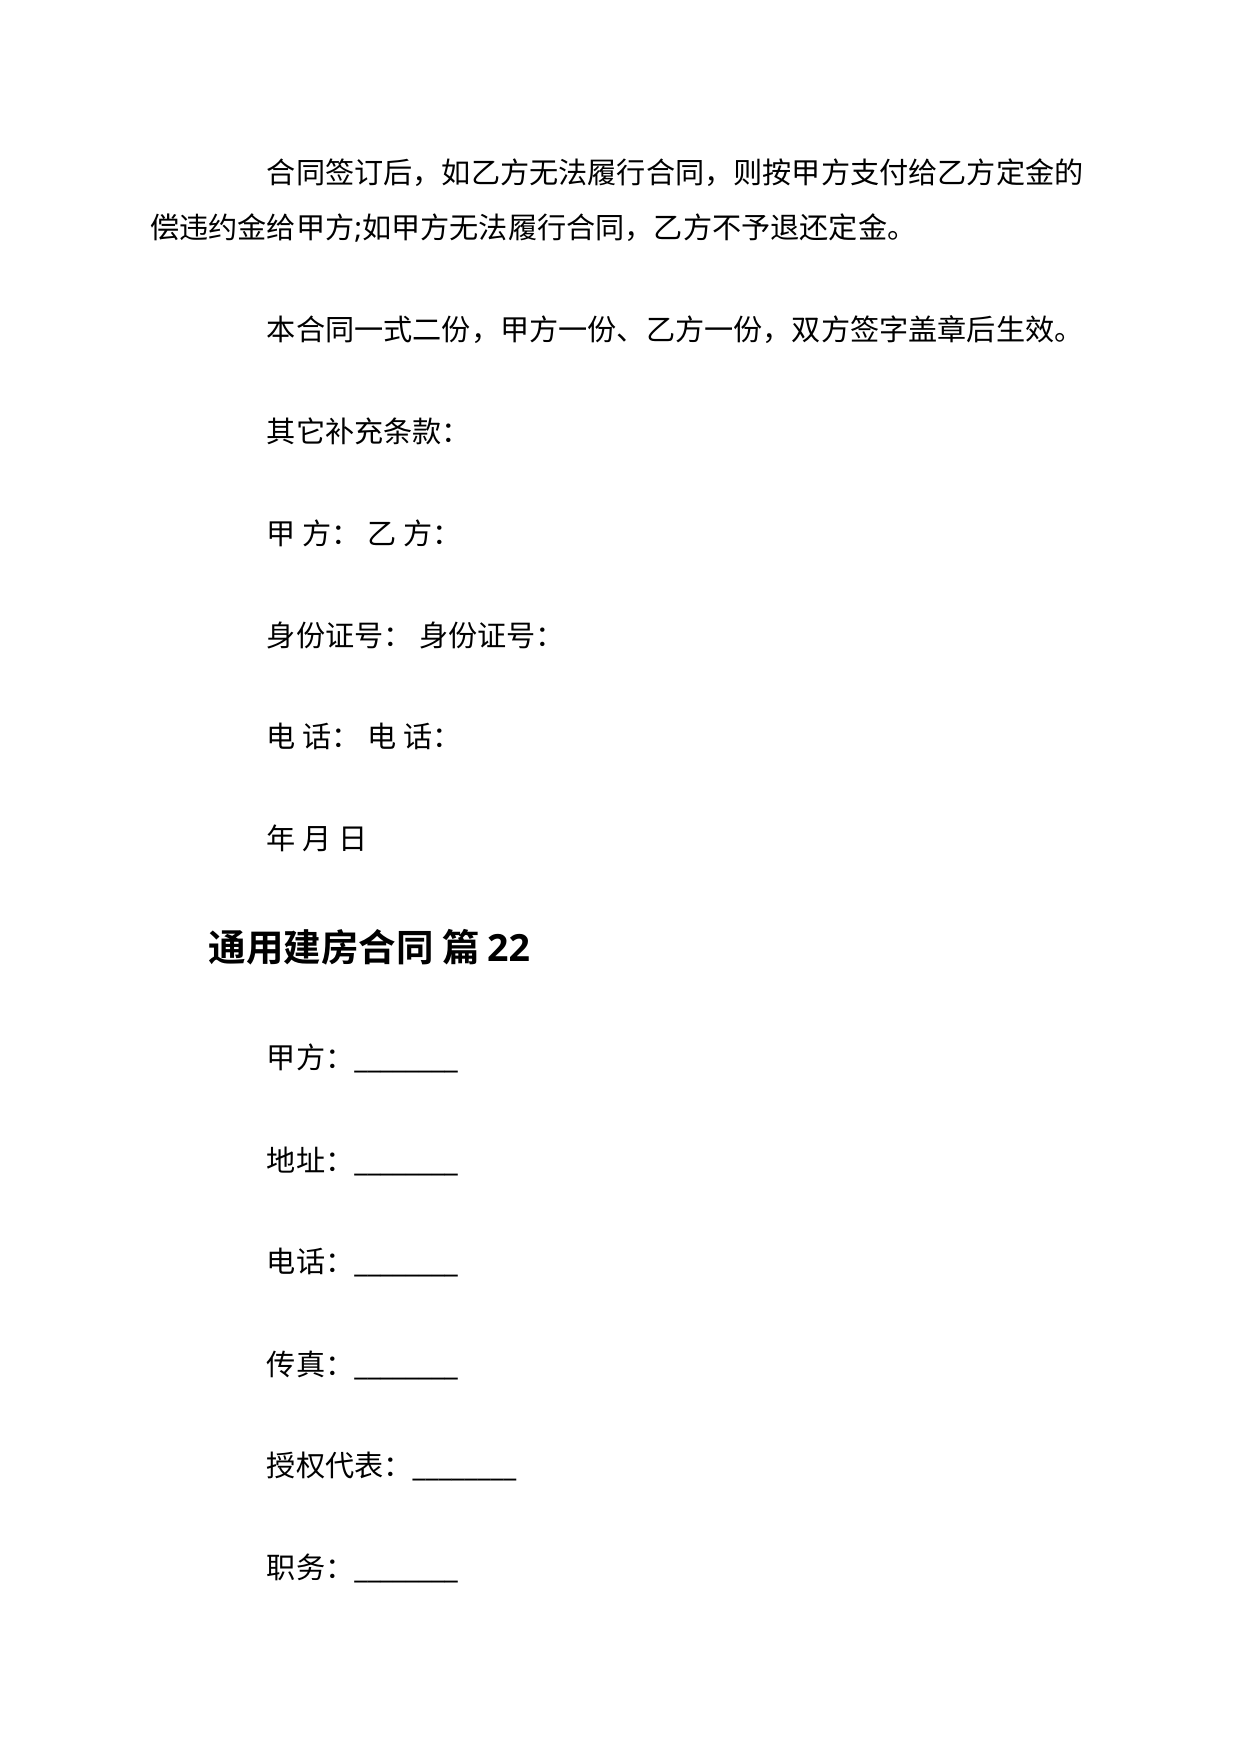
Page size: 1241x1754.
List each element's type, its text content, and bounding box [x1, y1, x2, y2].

text 年 月 日 [150, 816, 1090, 858]
text 甲 方： 乙 方： [150, 510, 1090, 553]
text 合同签订后，如乙方无法履行合同，则按甲方支付给乙方定金的偿违约金给甲方;如甲方无法履行合同，乙方不予退还定金。 [150, 150, 1090, 247]
text 地址：________ [150, 1137, 1090, 1179]
text 其它补充条款： [150, 409, 1090, 451]
text 传真：________ [150, 1341, 1090, 1383]
text 授权代表：________ [150, 1443, 1090, 1485]
text 电 话： 电 话： [150, 714, 1090, 756]
text 甲方：________ [150, 1035, 1090, 1077]
text 身份证号： 身份证号： [150, 612, 1090, 654]
text 职务：________ [150, 1545, 1090, 1587]
text 电话：________ [150, 1239, 1090, 1281]
text 本合同一式二份，甲方一份、乙方一份，双方签字盖章后生效。 [150, 307, 1090, 349]
text 通用建房合同 篇22 [150, 917, 1090, 972]
